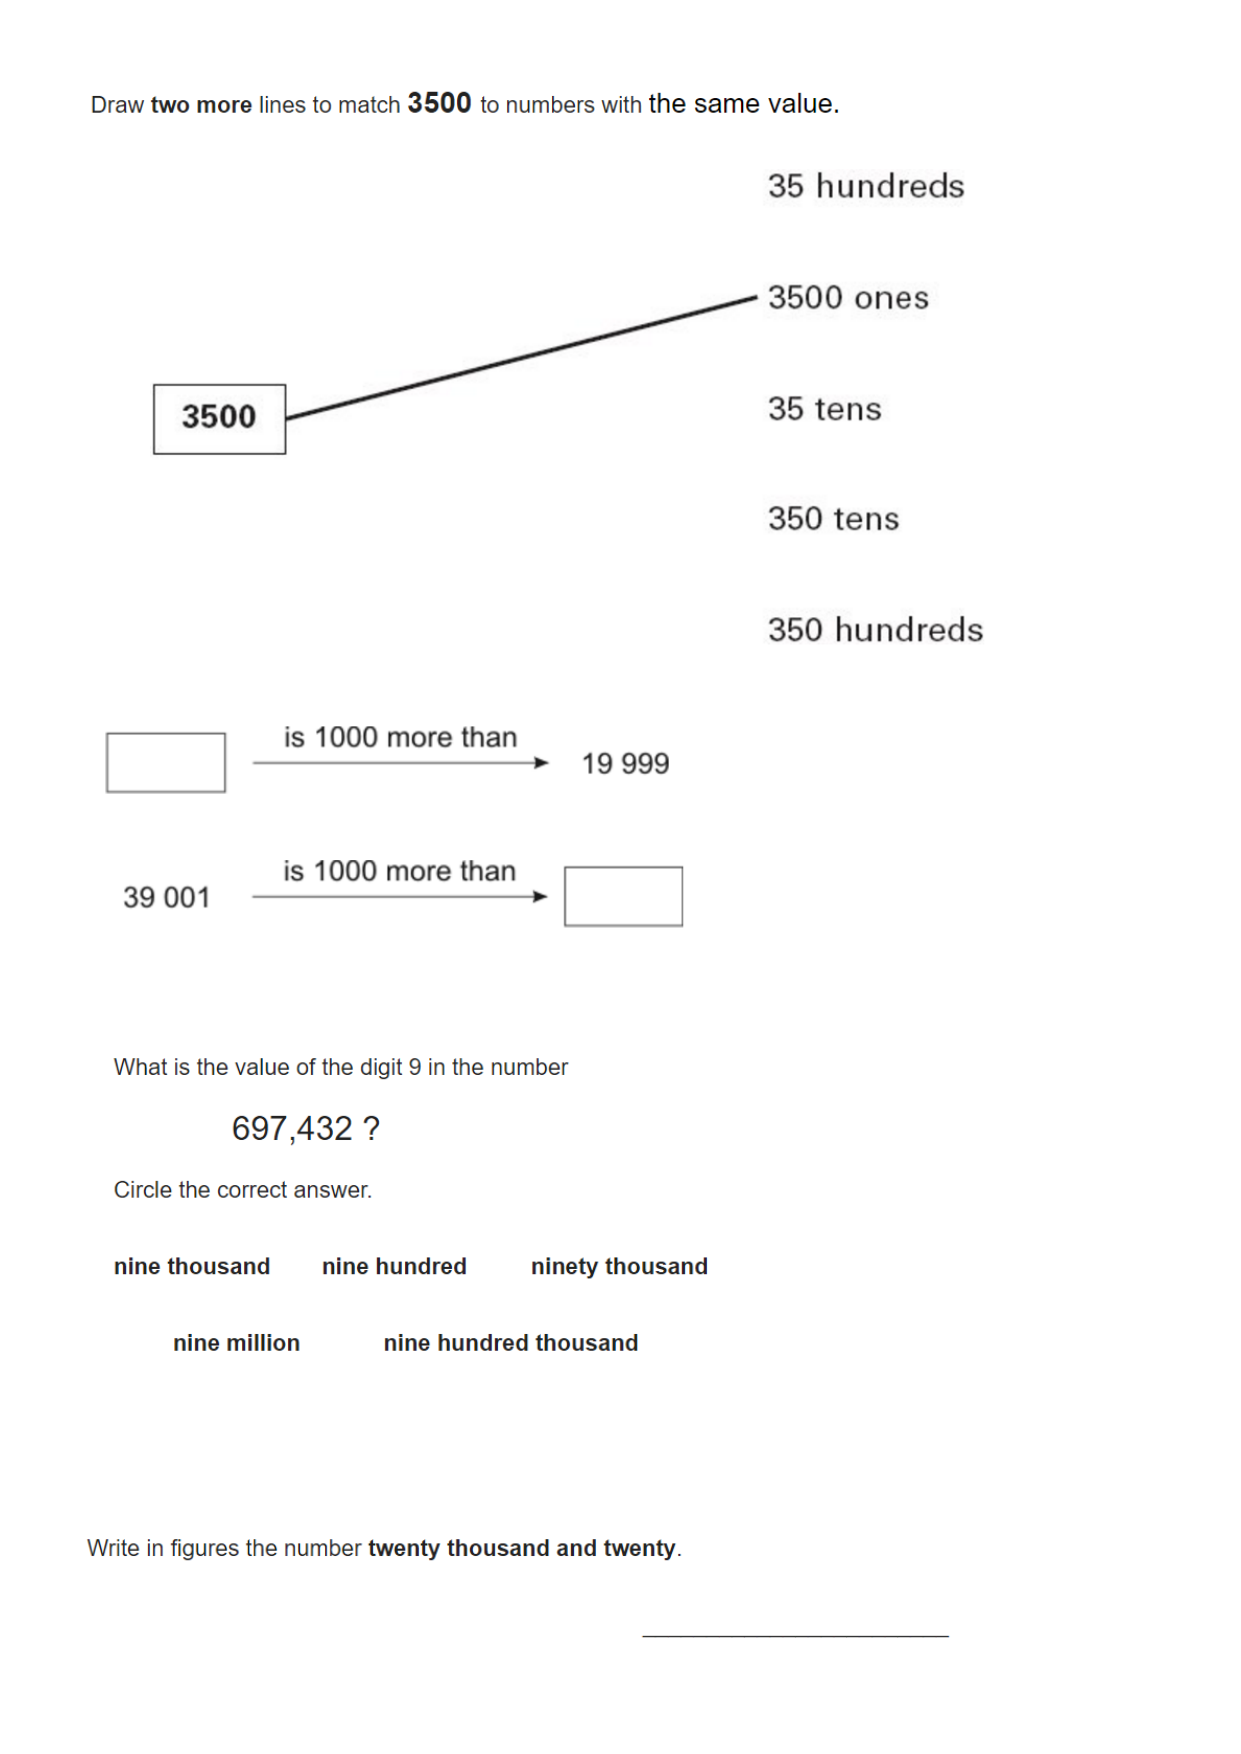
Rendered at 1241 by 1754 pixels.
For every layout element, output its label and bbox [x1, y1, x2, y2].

picture [75, 75, 1003, 680]
picture [75, 698, 700, 954]
picture [75, 1515, 969, 1659]
picture [75, 1032, 709, 1377]
